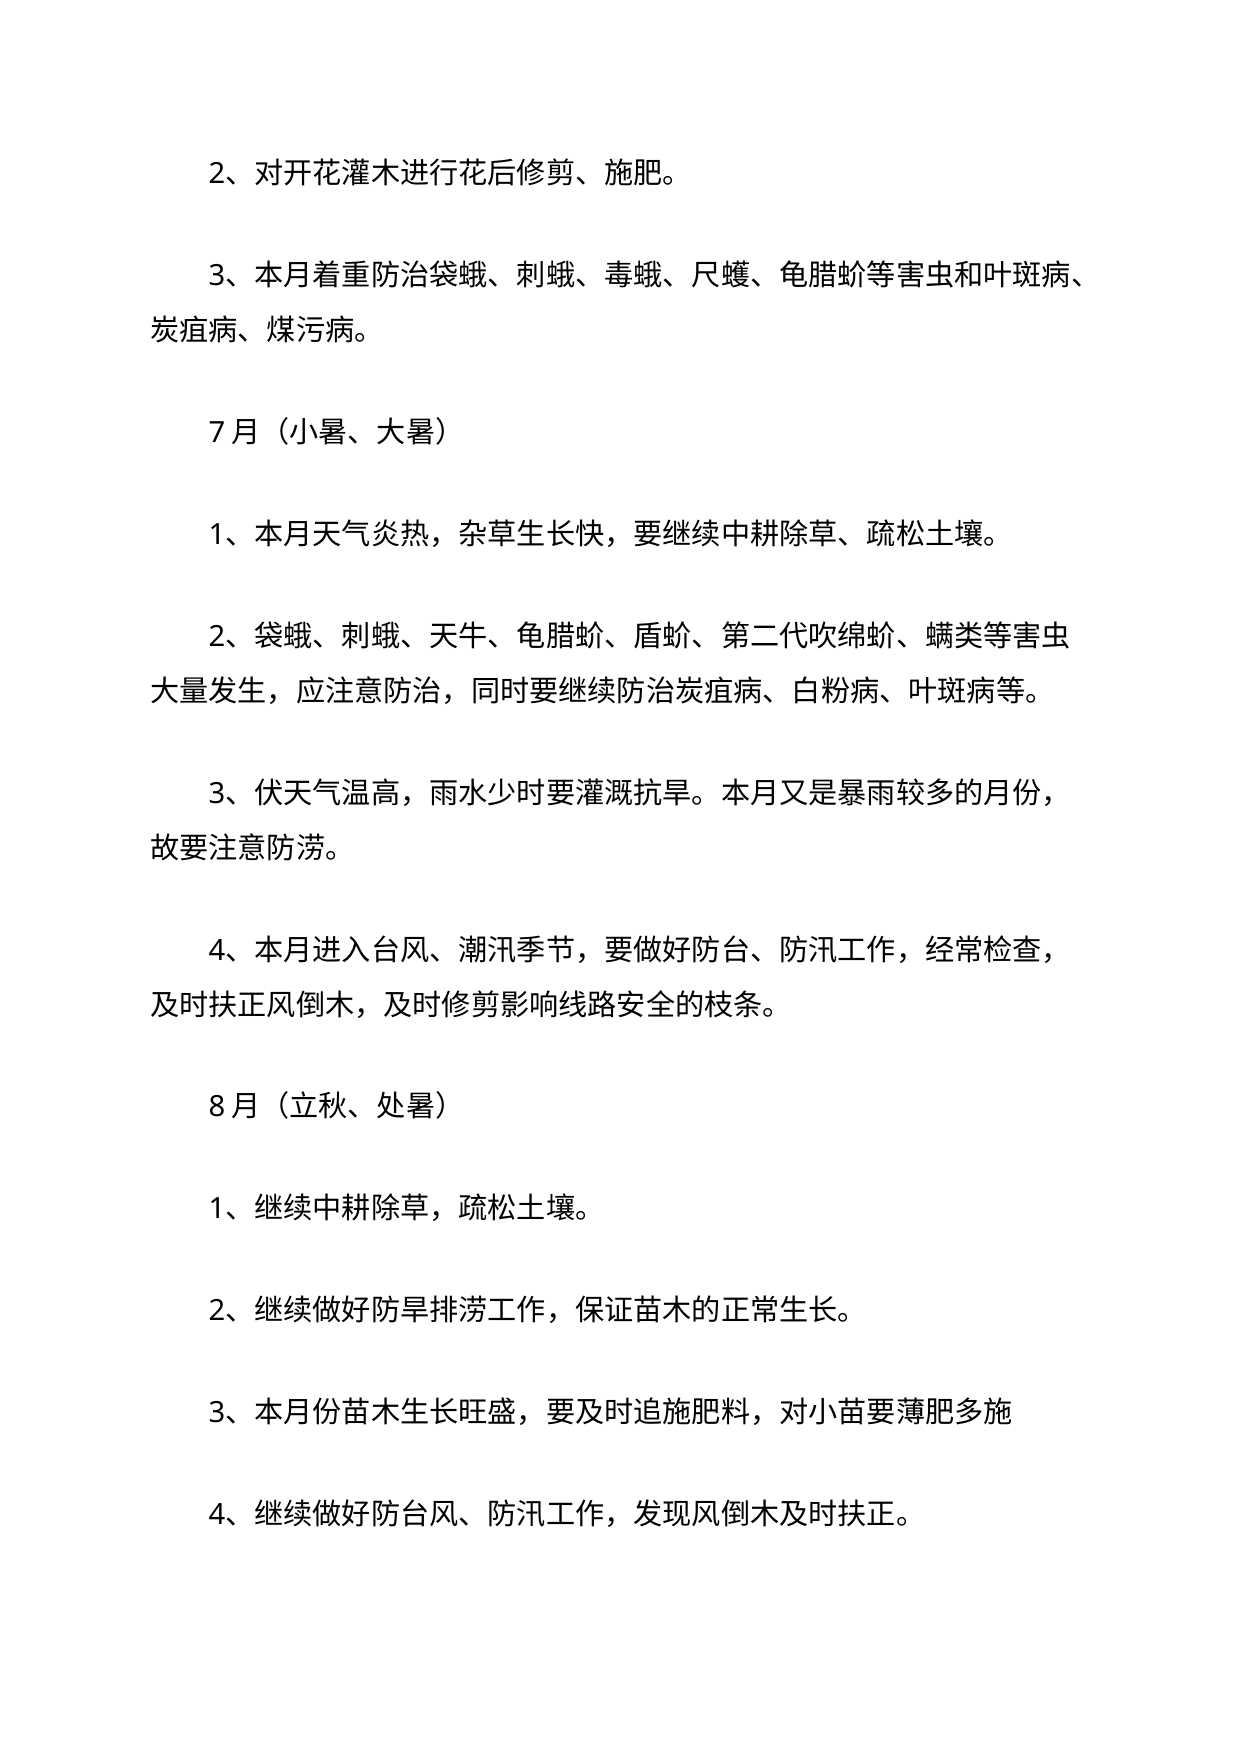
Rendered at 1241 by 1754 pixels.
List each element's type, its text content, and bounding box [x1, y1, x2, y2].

text 1、继续中耕除草，疏松土壤。 [150, 1185, 1090, 1227]
text 3、伏天气温高，雨水少时要灌溉抗旱。本月又是暴雨较多的月份，故要注意防涝。 [150, 769, 1090, 867]
text 3、本月份苗木生长旺盛，要及时追施肥料，对小苗要薄肥多施 [150, 1389, 1090, 1431]
text 4、本月进入台风、潮汛季节，要做好防台、防汛工作，经常检查，及时扶正风倒木，及时修剪影响线路安全的枝条。 [150, 926, 1090, 1023]
text 1、本月天气炎热，杂草生长快，要继续中耕除草、疏松土壤。 [150, 511, 1090, 553]
text 2、对开花灌木进行花后修剪、施肥。 [150, 150, 1090, 192]
text 4、继续做好防台风、防汛工作，发现风倒木及时扶正。 [150, 1491, 1090, 1533]
text 2、袋蛾、刺蛾、天牛、龟腊蚧、盾蚧、第二代吹绵蚧、螨类等害虫大量发生，应注意防治，同时要继续防治炭疽病、白粉病、叶斑病等。 [150, 613, 1090, 710]
text 8月（立秋、处暑） [150, 1083, 1090, 1125]
text 3、本月着重防治袋蛾、刺蛾、毒蛾、尺蠖、龟腊蚧等害虫和叶斑病、炭疽病、煤污病。 [150, 252, 1090, 349]
text 7月（小暑、大暑） [150, 409, 1090, 451]
text 2、继续做好防旱排涝工作，保证苗木的正常生长。 [150, 1287, 1090, 1329]
